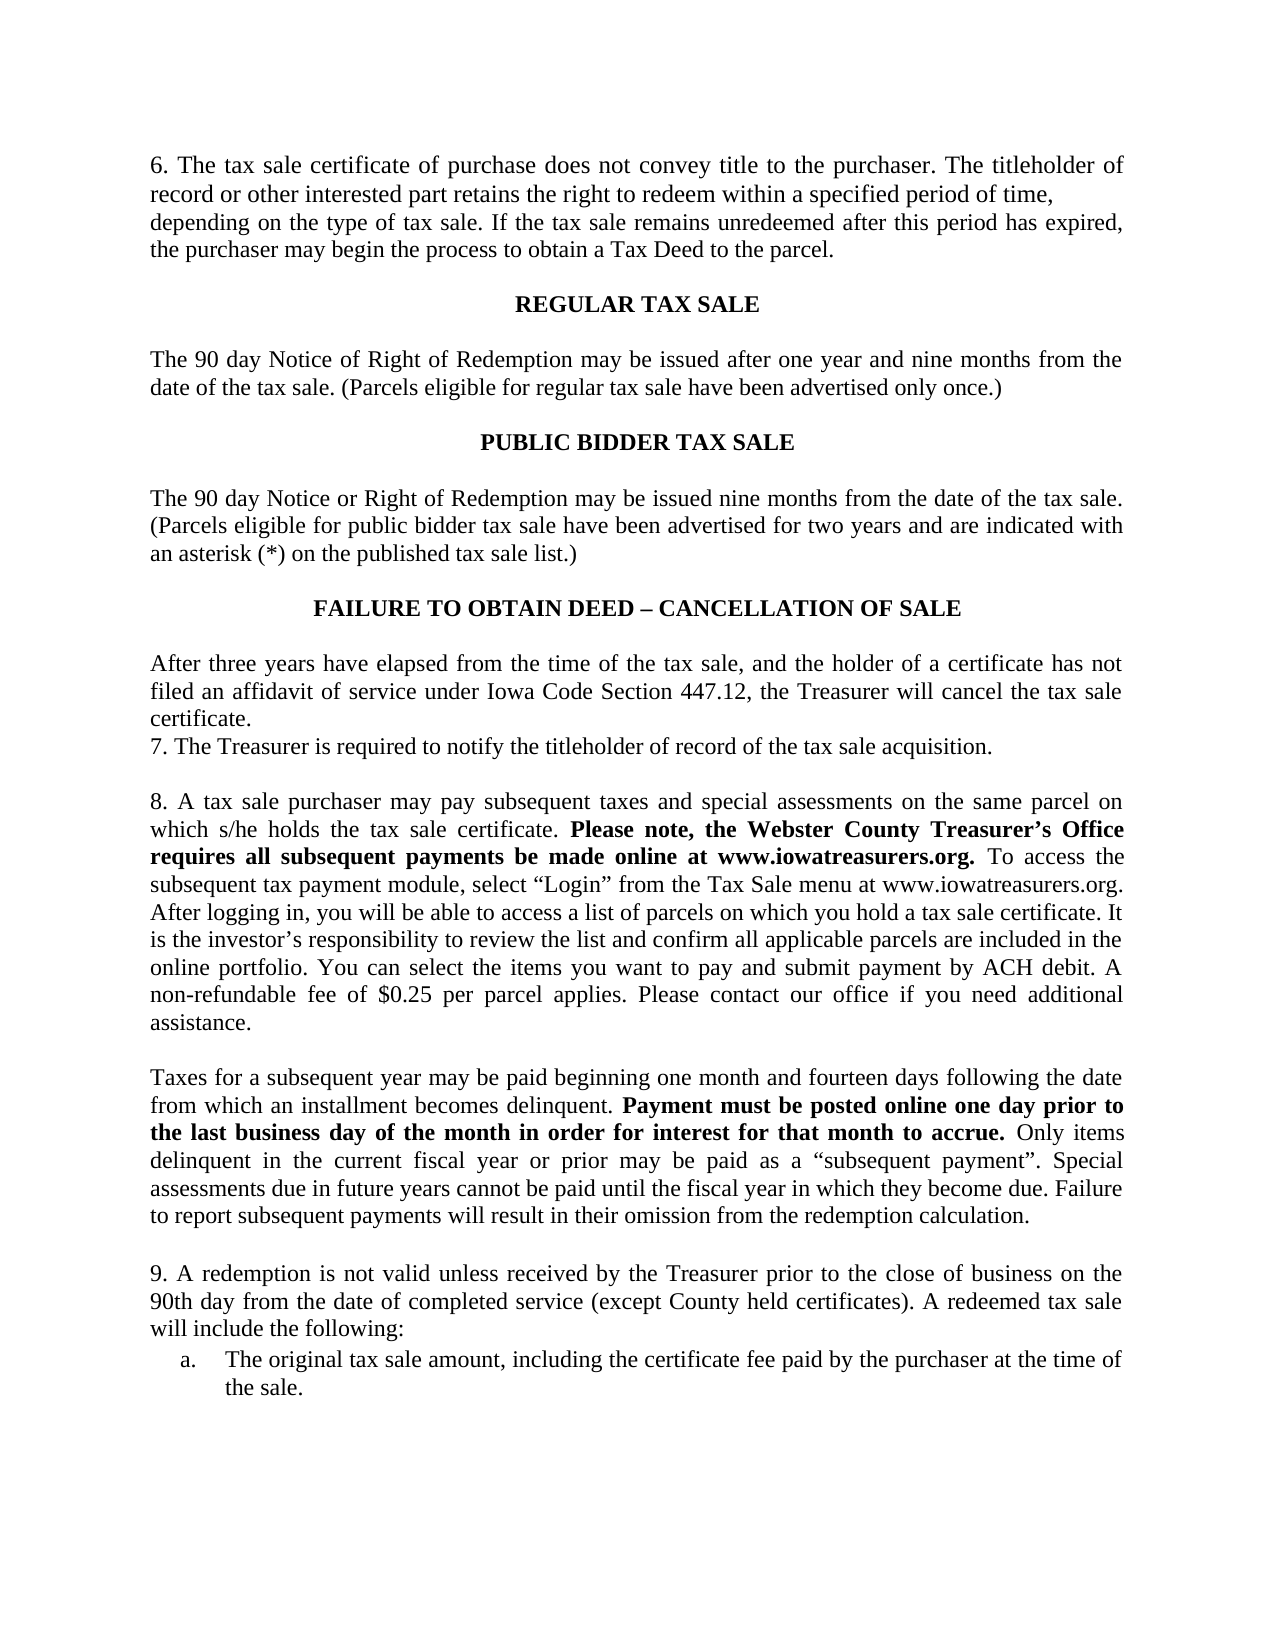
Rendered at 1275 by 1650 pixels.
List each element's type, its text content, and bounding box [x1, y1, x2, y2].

text REGULAR TAX SALE [150, 290, 1125, 318]
text 9. A redemption is not valid unless received by the Treasurer prior to the close of business on the 90th day from the date of completed service (except County held certificates). A redeemed tax sale will include the following: [150, 1259, 1125, 1342]
text After three years have elapsed from the time of the tax sale, and the holder of a certificate has not filed an affidavit of service under Iowa Code Section 447.12, the Treasurer will cancel the tax sale certificate. [150, 649, 1125, 732]
text depending on the type of tax sale. If the tax sale remains unredeemed after this period has expired, the purchaser may begin the process to obtain a Tax Deed to the parcel. [150, 207, 1125, 263]
text 7. The Treasurer is required to notify the titleholder of record of the tax sale acquisition. [150, 732, 1125, 759]
text Taxes for a subsequent year may be paid beginning one month and fourteen days following the date from which an installment becomes delinquent. Payment must be posted online one day prior to the last business day of the month in order for interest for that month to accrue. Only items delinquent in the current fiscal year or prior may be paid as a “subsequent payment”. Special assessments due in future years cannot be paid until the fiscal year in which they become due. Failure to report subsequent payments will result in their omission from the redemption calculation. [150, 1063, 1125, 1229]
text 6. The tax sale certificate of purchase does not convey title to the purchaser. The titleholder of record or other interested part retains the right to redeem within a specified period of time, [150, 150, 1125, 207]
text 8. A tax sale purchaser may pay subsequent taxes and special assessments on the same parcel on which s/he holds the tax sale certificate. Please note, the Webster County Treasurer’s Office requires all subsequent payments be made online at www.iowatreasurers.org. To access the subsequent tax payment module, select “Login” from the Tax Sale menu at www.iowatreasurers.org. After logging in, you will be able to access a list of parcels on which you hold a tax sale certificate. It is the investor’s responsibility to review the list and confirm all applicable parcels are included in the online portfolio. You can select the items you want to pay and submit payment by ACH debit. A non-refundable fee of $0.25 per parcel applies. Please contact our office if you need additional assistance. [150, 787, 1125, 1036]
text a. The original tax sale amount, including the certificate fee paid by the purchaser at the time of the sale. [180, 1345, 1125, 1400]
text The 90 day Notice or Right of Redemption may be issued nine months from the date of the tax sale. (Parcels eligible for public bidder tax sale have been advertised for two years and are indicated with an asterisk (*) on the published tax sale list.) [150, 483, 1125, 566]
text The 90 day Notice of Right of Redemption may be issued after one year and nine months from the date of the tax sale. (Parcels eligible for regular tax sale have been advertised only once.) [150, 346, 1125, 401]
text PUBLIC BIDDER TAX SALE [150, 428, 1125, 456]
text FAILURE TO OBTAIN DEED – CANCELLATION OF SALE [150, 594, 1125, 622]
